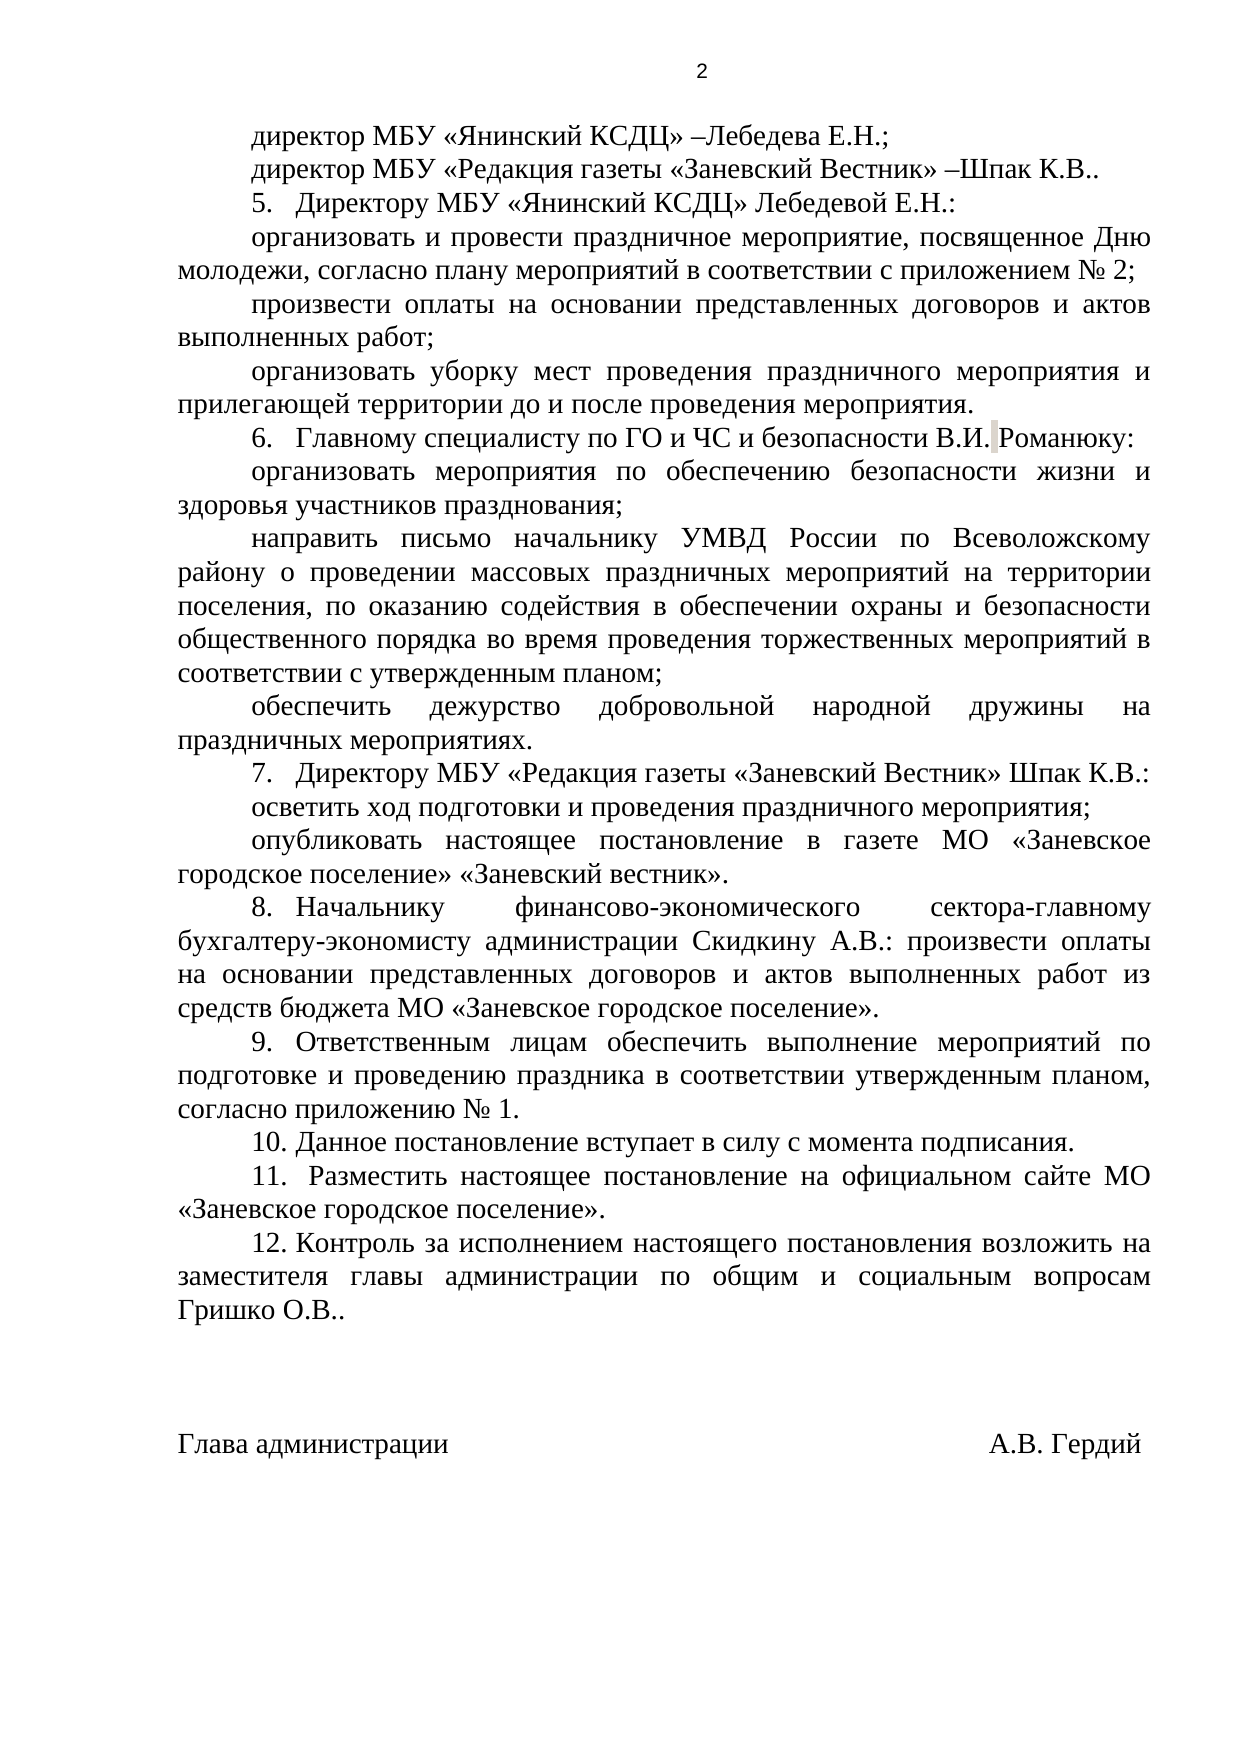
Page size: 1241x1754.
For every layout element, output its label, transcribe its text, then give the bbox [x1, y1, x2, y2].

list Директору МБУ «Редакция газеты «Заневский Вестник» Шпак К.В.: [177, 755, 1152, 789]
list направить письмо начальнику УМВД России по Всеволожскому району о проведении массовых праздничных мероприятий на территории поселения, по оказанию содействия в обеспечении охраны и безопасности общественного порядка во время проведения торжественных мероприятий в соответствии с утвержденным планом; [177, 521, 1152, 688]
list директор МБУ «Редакция газеты «Заневский Вестник» –Шпак К.В.. [177, 152, 1152, 185]
text Глава администрации А.В. Гердий [177, 1426, 1152, 1460]
list Главному специалисту по ГО и ЧС и безопасности В.И. Романюку: [177, 420, 991, 453]
list организовать и провести праздничное мероприятие, посвященное Дню молодежи, согласно плану мероприятий в соответствии с приложением № 2; [177, 219, 1152, 286]
list директор МБУ «Янинский КСДЦ» –Лебедева Е.Н.; [177, 118, 1152, 152]
list Данное постановление вступает в силу с момента подписания. [177, 1124, 1152, 1158]
list Начальнику финансово-экономического сектора-главному бухгалтеру-экономисту администрации Скидкину А.В.: произвести оплаты на основании представленных договоров и актов выполненных работ из средств бюджета МО «Заневское городское поселение». [177, 889, 1152, 1024]
list Директору МБУ «Янинский КСДЦ» Лебедевой Е.Н.: [177, 185, 1152, 219]
list осветить ход подготовки и проведения праздничного мероприятия; [177, 789, 1152, 822]
list Разместить настоящее постановление на официальном сайте МО «Заневское городское поселение». [177, 1158, 1152, 1225]
list произвести оплаты на основании представленных договоров и актов выполненных работ; [177, 286, 1152, 353]
list организовать мероприятия по обеспечению безопасности жизни и здоровья участников празднования; [177, 453, 1152, 521]
list Ответственным лицам обеспечить выполнение мероприятий по подготовке и проведению праздника в соответствии утвержденным планом, согласно приложению № 1. [177, 1024, 1152, 1124]
list опубликовать настоящее постановление в газете МО «Заневское городское поселение» «Заневский вестник». [177, 822, 1152, 889]
list обеспечить дежурство добровольной народной дружины на праздничных мероприятиях. [177, 688, 1152, 755]
list Главному специалисту по ГО и ЧС и безопасности В.И. Романюку: [998, 420, 1152, 453]
list Контроль за исполнением настоящего постановления возложить на заместителя главы администрации по общим и социальным вопросам Гришко О.В.. [177, 1225, 1152, 1326]
list организовать уборку мест проведения праздничного мероприятия и прилегающей территории до и после проведения мероприятия. [177, 353, 1152, 420]
